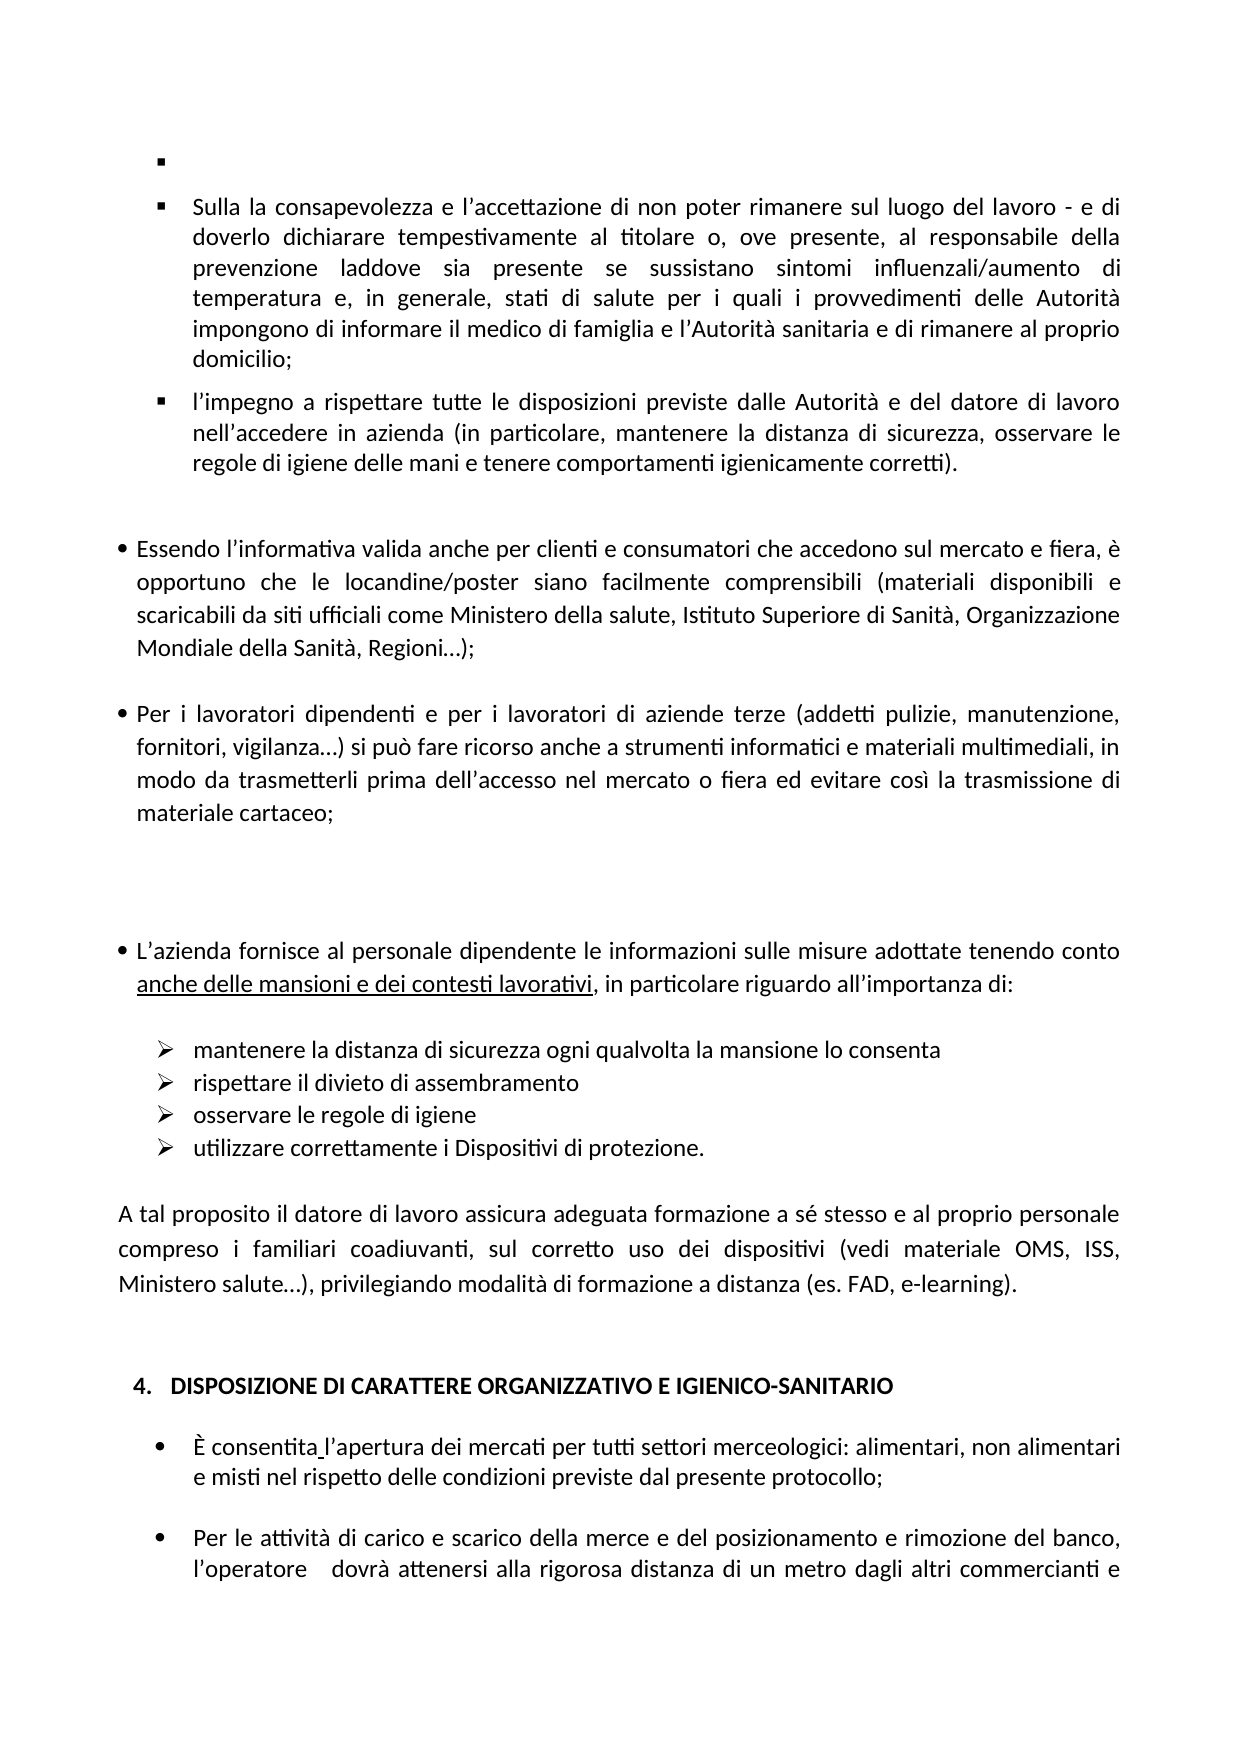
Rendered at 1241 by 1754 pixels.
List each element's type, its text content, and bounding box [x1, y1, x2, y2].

list È consentita l’apertura dei mercati per tutti settori merceologici: alimentari, non alimentari e misti nel rispetto delle condizioni previste dal presente protocollo; [156, 1431, 1122, 1492]
list utilizzare correttamente i Dispositivi di protezione. [156, 1132, 1122, 1163]
list mantenere la distanza di sicurezza ogni qualvolta la mansione lo consenta [156, 1034, 1122, 1064]
list DISPOSIZIONE DI CARATTERE ORGANIZZATIVO E IGIENICO-SANITARIO [133, 1370, 1122, 1400]
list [156, 1522, 1122, 1583]
list Essendo l’informativa valida anche per clienti e consumatori che accedono sul mercato e fiera, è opportuno che le locandine/poster siano facilmente comprensibili (materiali disponibili e scaricabili da siti ufficiali come Ministero della salute, Istituto Superiore di Sanità, Organizzazione Mondiale della Sanità, Regioni…); [118, 533, 1122, 663]
list Sulla la consapevolezza e l’accettazione di non poter rimanere sul luogo del lavoro - e di doverlo dichiarare tempestivamente al titolare o, ove presente, al responsabile della prevenzione laddove sia presente se sussistano sintomi influenzali/aumento di temperatura e, in generale, stati di salute per i quali i provvedimenti delle Autorità impongono di informare il medico di famiglia e l’Autorità sanitaria e di rimanere al proprio domicilio; [155, 191, 1122, 374]
list L’azienda fornisce al personale dipendente le informazioni sulle misure adottate tenendo conto anche delle mansioni e dei contesti lavorativi, in particolare riguardo all’importanza di: [118, 935, 1122, 998]
text A tal proposito il datore di lavoro assicura adeguata formazione a sé stesso e al proprio personale compreso i familiari coadiuvanti, sul corretto uso dei dispositivi (vedi materiale OMS, ISS, Ministero salute…), privilegiando modalità di formazione a distanza (es. FAD, e-learning). [118, 1198, 1122, 1299]
list l’impegno a rispettare tutte le disposizioni previste dalle Autorità e del datore di lavoro nell’accedere in azienda (in particolare, mantenere la distanza di sicurezza, osservare le regole di igiene delle mani e tenere comportamenti igienicamente corretti). [155, 386, 1122, 478]
list osservare le regole di igiene [156, 1099, 1122, 1130]
list rispettare il divieto di assembramento [156, 1067, 1122, 1097]
list Per i lavoratori dipendenti e per i lavoratori di aziende terze (addetti pulizie, manutenzione, fornitori, vigilanza…) si può fare ricorso anche a strumenti informatici e materiali multimediali, in modo da trasmetterli prima dell’accesso nel mercato o fiera ed evitare così la trasmissione di materiale cartaceo; [118, 698, 1122, 827]
